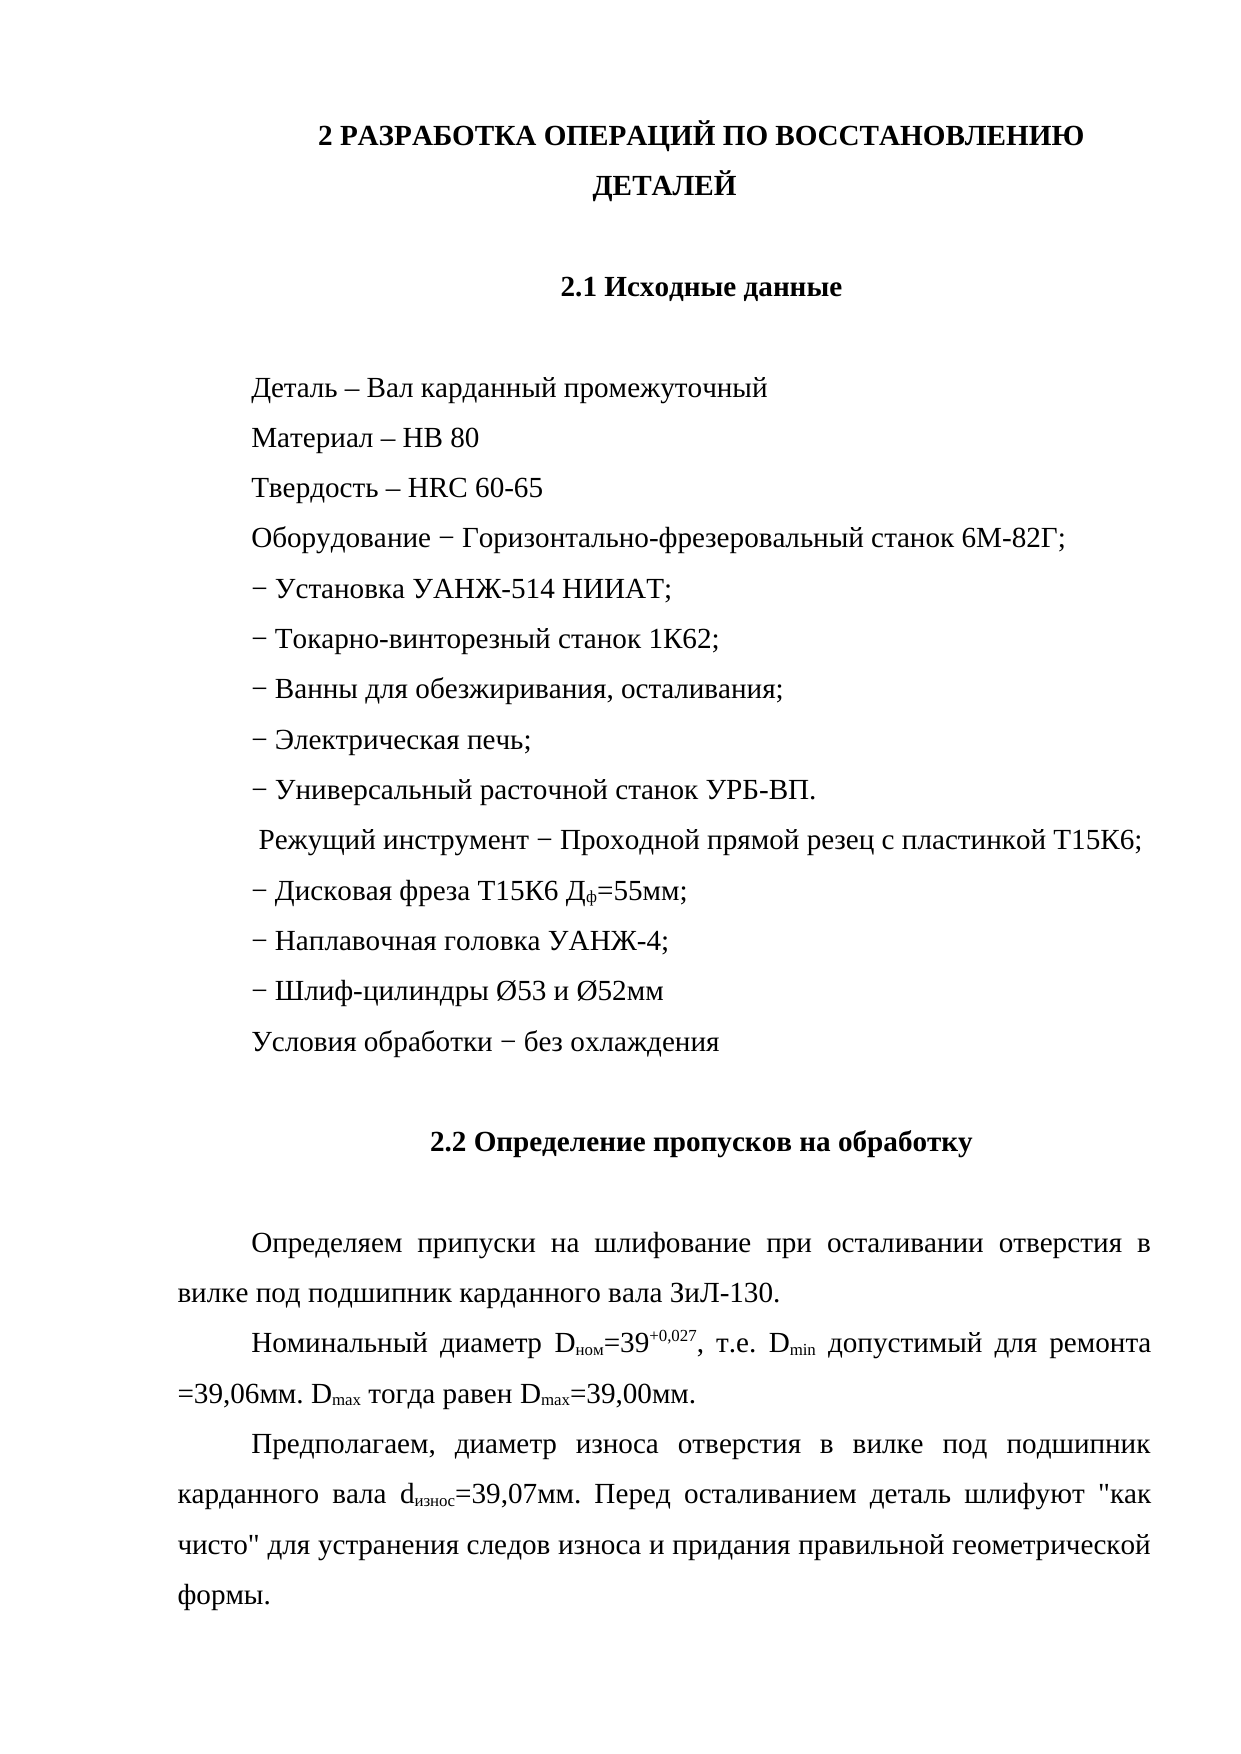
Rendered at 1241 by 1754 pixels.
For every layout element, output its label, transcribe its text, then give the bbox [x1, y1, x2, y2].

text − Универсальный расточной станок УРБ-ВП. [177, 772, 1152, 806]
text − Дисковая фреза Т15К6 Дф=55мм; [177, 873, 1152, 906]
text Определяем припуски на шлифование при осталивании отверстия в вилке под подшипник карданного вала ЗиЛ-130. [177, 1225, 1152, 1309]
text − Шлиф-цилиндры Ø53 и Ø52мм [177, 973, 1152, 1007]
text Предполагаем, диаметр износа отверстия в вилке под подшипник карданного вала dизнос=39,07мм. Перед осталиванием деталь шлифуют "как чисто" для устранения следов износа и придания правильной геометрической формы. [177, 1426, 1152, 1611]
text − Наплавочная головка УАНЖ-4; [177, 923, 1152, 957]
text Деталь – Вал карданный промежуточный [177, 370, 1152, 403]
text Режущий инструмент − Проходной прямой резец с пластинкой Т15К6; [177, 822, 1152, 856]
text Материал – НВ 80 [177, 420, 1152, 453]
text 2 РАЗРАБОТКА ОПЕРАЦИЙ ПО ВОССТАНОВЛЕНИЮ ДЕТАЛЕЙ [177, 118, 1152, 202]
text 2.1 Исходные данные [177, 269, 1152, 303]
text Номинальный диаметр Dном=39+0,027, т.е. Dmin допустимый для ремонта =39,06мм. Dmax тогда равен Dmax=39,00мм. [177, 1326, 1152, 1409]
text − Токарно-винторезный станок 1К62; [177, 621, 1152, 655]
text − Электрическая печь; [177, 722, 1152, 755]
text Оборудование − Горизонтально-фрезеровальный станок 6М-82Г; [177, 521, 1152, 554]
text − Ванны для обезжиривания, осталивания; [177, 672, 1152, 705]
text − Установка УАНЖ-514 НИИАТ; [177, 571, 1152, 604]
text 2.2 Определение пропусков на обработку [177, 1124, 1152, 1158]
text Твердость – HRC 60-65 [177, 470, 1152, 504]
text Условия обработки − без охлаждения [177, 1024, 1152, 1057]
